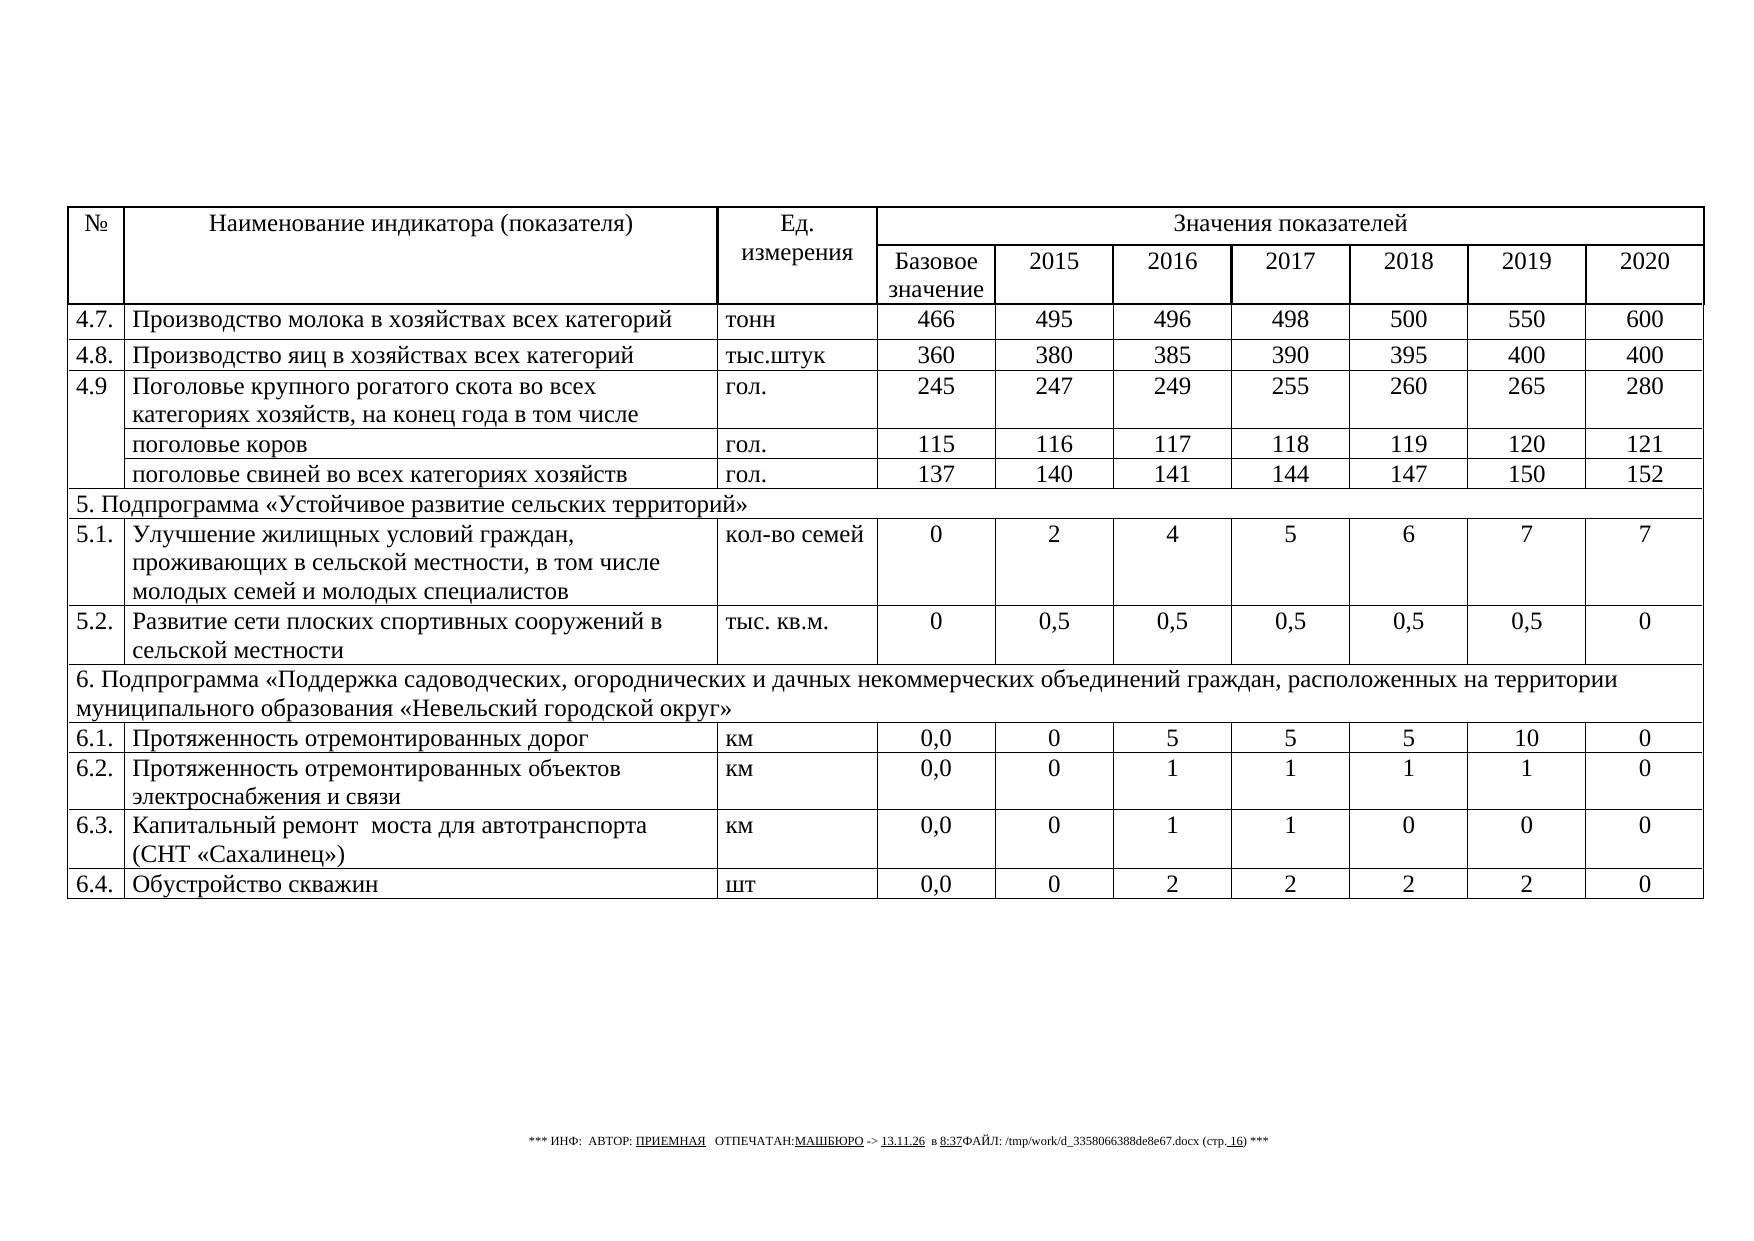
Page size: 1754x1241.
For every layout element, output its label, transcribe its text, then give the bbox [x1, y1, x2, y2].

table_cell 120 [1468, 429, 1585, 458]
table_cell 1 [1114, 810, 1231, 868]
table_cell 265 [1468, 371, 1585, 428]
table_cell Обустройство скважин [125, 869, 717, 898]
table_cell 0 [878, 606, 995, 663]
table_cell поголовье коров [125, 429, 717, 458]
table_cell 2016 [1114, 246, 1230, 303]
table_cell 5 [1232, 519, 1349, 605]
table_cell 140 [996, 459, 1113, 488]
table_cell 6.4. [68, 868, 124, 898]
table_cell 5 [1350, 723, 1467, 752]
table_cell тыс. кв.м. [718, 606, 877, 663]
table_cell км [718, 753, 877, 809]
table_cell 0 [1586, 809, 1703, 868]
table_cell 2 [996, 519, 1113, 605]
table_cell 466 [878, 305, 995, 339]
table_cell 496 [1114, 305, 1231, 339]
table_cell Улучшение жилищных условий граждан, проживающих в сельской местности, в том числе молодых семей и молодых специалистов [125, 519, 717, 605]
table_cell 2020 [1587, 246, 1703, 303]
table_cell 245 [878, 371, 995, 428]
table_cell 2019 [1469, 246, 1585, 303]
table_header Значения показателей [878, 208, 1703, 244]
table_cell 2018 [1351, 246, 1467, 303]
table_cell 390 [1232, 340, 1349, 370]
table_cell Поголовье крупного рогатого скота во всех категориях хозяйств, на конец года в том числе [125, 371, 717, 428]
table_cell 7 [1468, 519, 1585, 605]
table_cell 0,0 [878, 810, 995, 868]
table_cell поголовье свиней во всех категориях хозяйств [125, 459, 717, 488]
table_cell км [718, 723, 877, 752]
table_cell 0,5 [1350, 606, 1467, 663]
table_cell 247 [996, 371, 1113, 428]
table_cell 1 [1350, 753, 1467, 809]
table_cell 0 [996, 723, 1113, 752]
table_cell 0,0 [878, 869, 995, 898]
table_cell Капитальный ремонт моста для автотранспорта (СНТ «Сахалинец») [125, 810, 717, 868]
table_cell 280 [1586, 370, 1703, 428]
table_cell 147 [1350, 459, 1467, 488]
table_cell 6 [1350, 519, 1467, 605]
table_cell Протяженность отремонтированных объектов электроснабжения и связи [125, 753, 717, 809]
table_cell гол. [718, 429, 877, 458]
table_header № [69, 208, 123, 303]
table_cell 0 [996, 810, 1113, 868]
table_cell 0 [1586, 868, 1703, 898]
table_cell 0 [1586, 722, 1703, 752]
table_cell 7 [1586, 518, 1703, 605]
table_cell 0,5 [996, 606, 1113, 663]
table_cell 249 [1114, 371, 1231, 428]
table_cell тонн [718, 305, 877, 339]
table_cell 2017 [1233, 246, 1349, 303]
table_cell кол-во семей [718, 519, 877, 605]
table_cell 1 [1114, 753, 1231, 809]
table_cell 360 [878, 340, 995, 370]
table_cell 0 [996, 753, 1113, 809]
table_cell 4.9 [68, 370, 124, 488]
table_cell 2 [1114, 869, 1231, 898]
table_cell 495 [996, 305, 1113, 339]
table_cell 400 [1586, 339, 1703, 370]
table_cell 400 [1468, 340, 1585, 370]
table_cell 0 [1586, 605, 1703, 663]
table_cell Производство молока в хозяйствах всех категорий [125, 305, 717, 339]
table_cell 137 [878, 459, 995, 488]
table_cell 4 [1114, 519, 1231, 605]
table_cell 4.7. [68, 305, 124, 339]
table_cell 2 [1468, 869, 1585, 898]
table_cell 5 [1232, 723, 1349, 752]
table_cell 385 [1114, 340, 1231, 370]
table_cell 115 [878, 429, 995, 458]
table_cell 117 [1114, 429, 1231, 458]
table_cell 5.2. [68, 605, 124, 663]
table_cell 152 [1586, 458, 1703, 488]
table_cell 0 [878, 519, 995, 605]
table_cell 260 [1350, 371, 1467, 428]
table_cell 116 [996, 429, 1113, 458]
table_cell 144 [1232, 459, 1349, 488]
table_cell 600 [1586, 303, 1703, 339]
table_cell 0 [1468, 810, 1585, 868]
table_cell 380 [996, 340, 1113, 370]
table_cell 141 [1114, 459, 1231, 488]
table_cell 2 [1232, 869, 1349, 898]
table_cell км [718, 810, 877, 868]
table_cell 0,5 [1468, 606, 1585, 663]
table_cell 150 [1468, 459, 1585, 488]
table_cell тыс.штук [718, 340, 877, 370]
table_cell 0 [996, 869, 1113, 898]
table_cell 6.1. [68, 722, 124, 752]
table_cell 10 [1468, 723, 1585, 752]
table_cell гол. [718, 459, 877, 488]
table_cell 1 [1232, 810, 1349, 868]
table_cell Развитие сети плоских спортивных сооружений в сельской местности [125, 606, 717, 663]
table_cell Протяженность отремонтированных дорог [125, 723, 717, 752]
table_cell 500 [1350, 305, 1467, 339]
table_cell 0,5 [1232, 606, 1349, 663]
table_cell Базовое значение [878, 246, 994, 303]
table_cell 550 [1468, 305, 1585, 339]
table_cell 5.1. [68, 518, 124, 605]
table_cell 0,5 [1114, 606, 1231, 663]
table_cell шт [718, 869, 877, 898]
table_cell 498 [1232, 305, 1349, 339]
table_cell 6.3. [68, 809, 124, 868]
table_cell 255 [1232, 371, 1349, 428]
table_cell 6.2. [68, 752, 124, 809]
table_cell 2 [1350, 869, 1467, 898]
table_cell 118 [1232, 429, 1349, 458]
table_header Наименование индикатора (показателя) [125, 208, 716, 303]
table_cell 1 [1468, 753, 1585, 809]
table_cell 1 [1232, 753, 1349, 809]
table_cell 119 [1350, 429, 1467, 458]
table_cell 6. Подпрограмма «Поддержка садоводческих, огороднических и дачных некоммерческих объединений граждан, расположенных на территории муниципального образования «Невельский городской округ» [68, 664, 1703, 722]
table_cell 2015 [996, 246, 1112, 303]
table_cell 5 [1114, 723, 1231, 752]
table_cell 5. Подпрограмма «Устойчивое развитие сельских территорий» [68, 488, 1703, 518]
table_cell 121 [1586, 428, 1703, 458]
table_cell 0,0 [878, 753, 995, 809]
table_cell 4.8. [68, 339, 124, 370]
table_cell 0 [1350, 810, 1467, 868]
table_cell 0,0 [878, 723, 995, 752]
table_cell Производство яиц в хозяйствах всех категорий [125, 340, 717, 370]
table_cell гол. [718, 371, 877, 428]
table_cell 395 [1350, 340, 1467, 370]
table_cell 0 [1586, 752, 1703, 809]
table_header Ед. измерения [719, 208, 876, 303]
